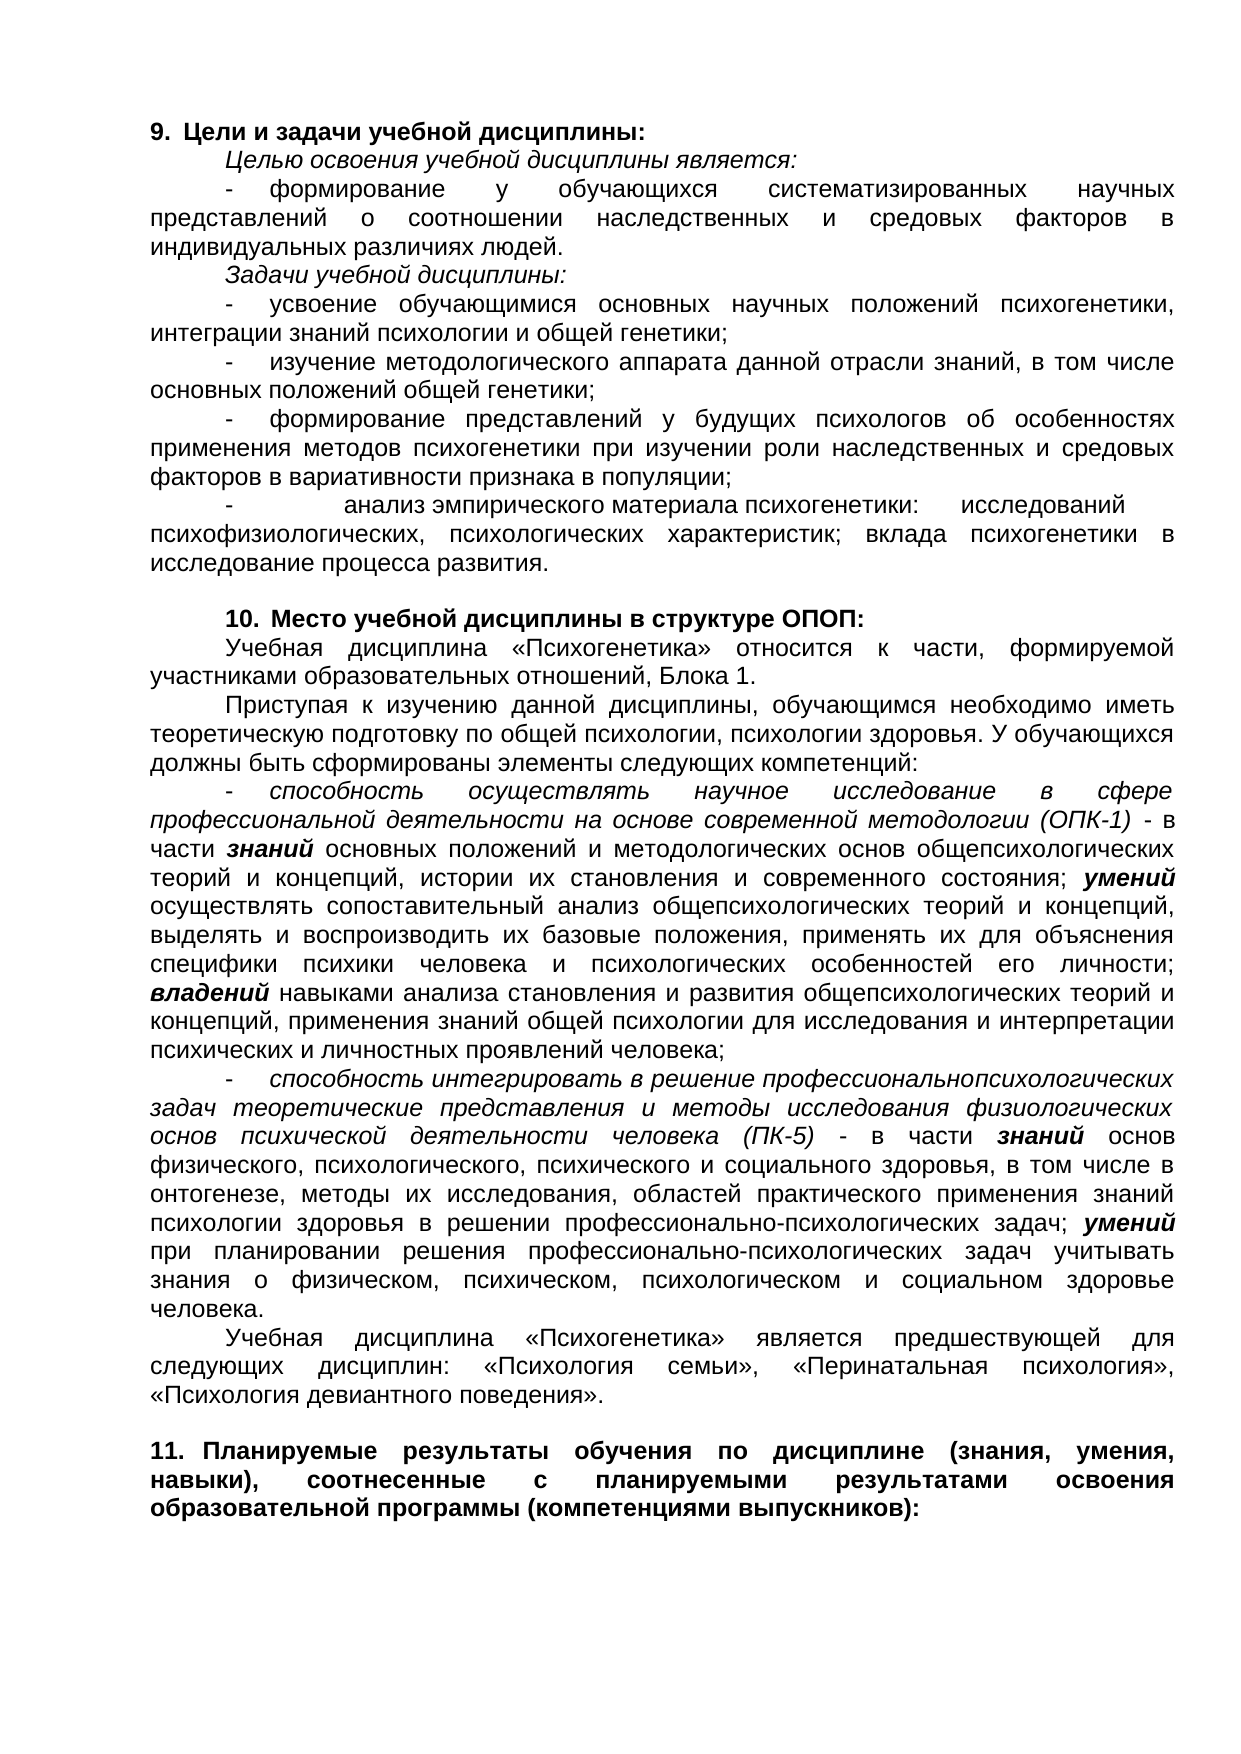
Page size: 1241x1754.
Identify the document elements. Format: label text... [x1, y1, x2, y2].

text Целью освоения учебной дисциплины является: [150, 145, 1176, 174]
list усвоение обучающимися основных научных положений психогенетики, интеграции знаний психологии и общей генетики; [150, 289, 1176, 347]
list формирование представлений у будущих психологов об особенностях применения методов психогенетики при изучении роли наследственных и средовых факторов в вариативности признака в популяции; [150, 404, 1176, 490]
list анализ эмпирического материала психогенетики: исследований [150, 490, 1176, 519]
text психофизиологических, психологических характеристик; вклада психогенетики в исследование процесса развития. [150, 519, 1176, 577]
list способность интегрировать в решение профессиональнопсихологических задач теоретические представления и методы исследования физиологических основ психической деятельности человека (ПК-5) - в части знаний основ физического, психологического, психического и социального здоровья, в том числе в онтогенезе, методы их исследования, областей практического применения знаний психологии здоровья в решении профессионально-психологических задач; умений при планировании решения профессионально-психологических задач учитывать знания о физическом, психическом, психологическом и социальном здоровье человека. [150, 1064, 1176, 1322]
list Планируемые результаты обучения по дисциплине (знания, умения, навыки), соотнесенные с планируемыми результатами освоения образовательной программы (компетенциями выпускников): [150, 1436, 1176, 1522]
list изучение методологического аппарата данной отрасли знаний, в том числе основных положений общей генетики; [150, 347, 1176, 404]
list формирование у обучающихся систематизированных научных представлений о соотношении наследственных и средовых факторов в индивидуальных различиях людей. [150, 174, 1176, 260]
list Цели и задачи учебной дисциплины: [150, 117, 1176, 145]
text Учебная дисциплина «Психогенетика» относится к части, формируемой участниками образовательных отношений, Блока 1. [150, 632, 1176, 690]
list способность осуществлять научное исследование в сфере профессиональной деятельности на основе современной методологии (ОПК-1) - в части знаний основных положений и методологических основ общепсихологических теорий и концепций, истории их становления и современного состояния; умений осуществлять сопоставительный анализ общепсихологических теорий и концепций, выделять и воспроизводить их базовые положения, применять их для объяснения специфики психики человека и психологических особенностей его личности; владений навыками анализа становления и развития общепсихологических теорий и концепций, применения знаний общей психологии для исследования и интерпретации психических и личностных проявлений человека; [150, 776, 1176, 1064]
text Приступая к изучению данной дисциплины, обучающимся необходимо иметь теоретическую подготовку по общей психологии, психологии здоровья. У обучающихся должны быть сформированы элементы следующих компетенций: [150, 690, 1176, 776]
list Место учебной дисциплины в структуре ОПОП: [150, 604, 1176, 632]
text Учебная дисциплина «Психогенетика» является предшествующей для следующих дисциплин: «Психология семьи», «Перинатальная психология», «Психология девиантного поведения». [150, 1322, 1176, 1409]
text Задачи учебной дисциплины: [150, 260, 1176, 289]
